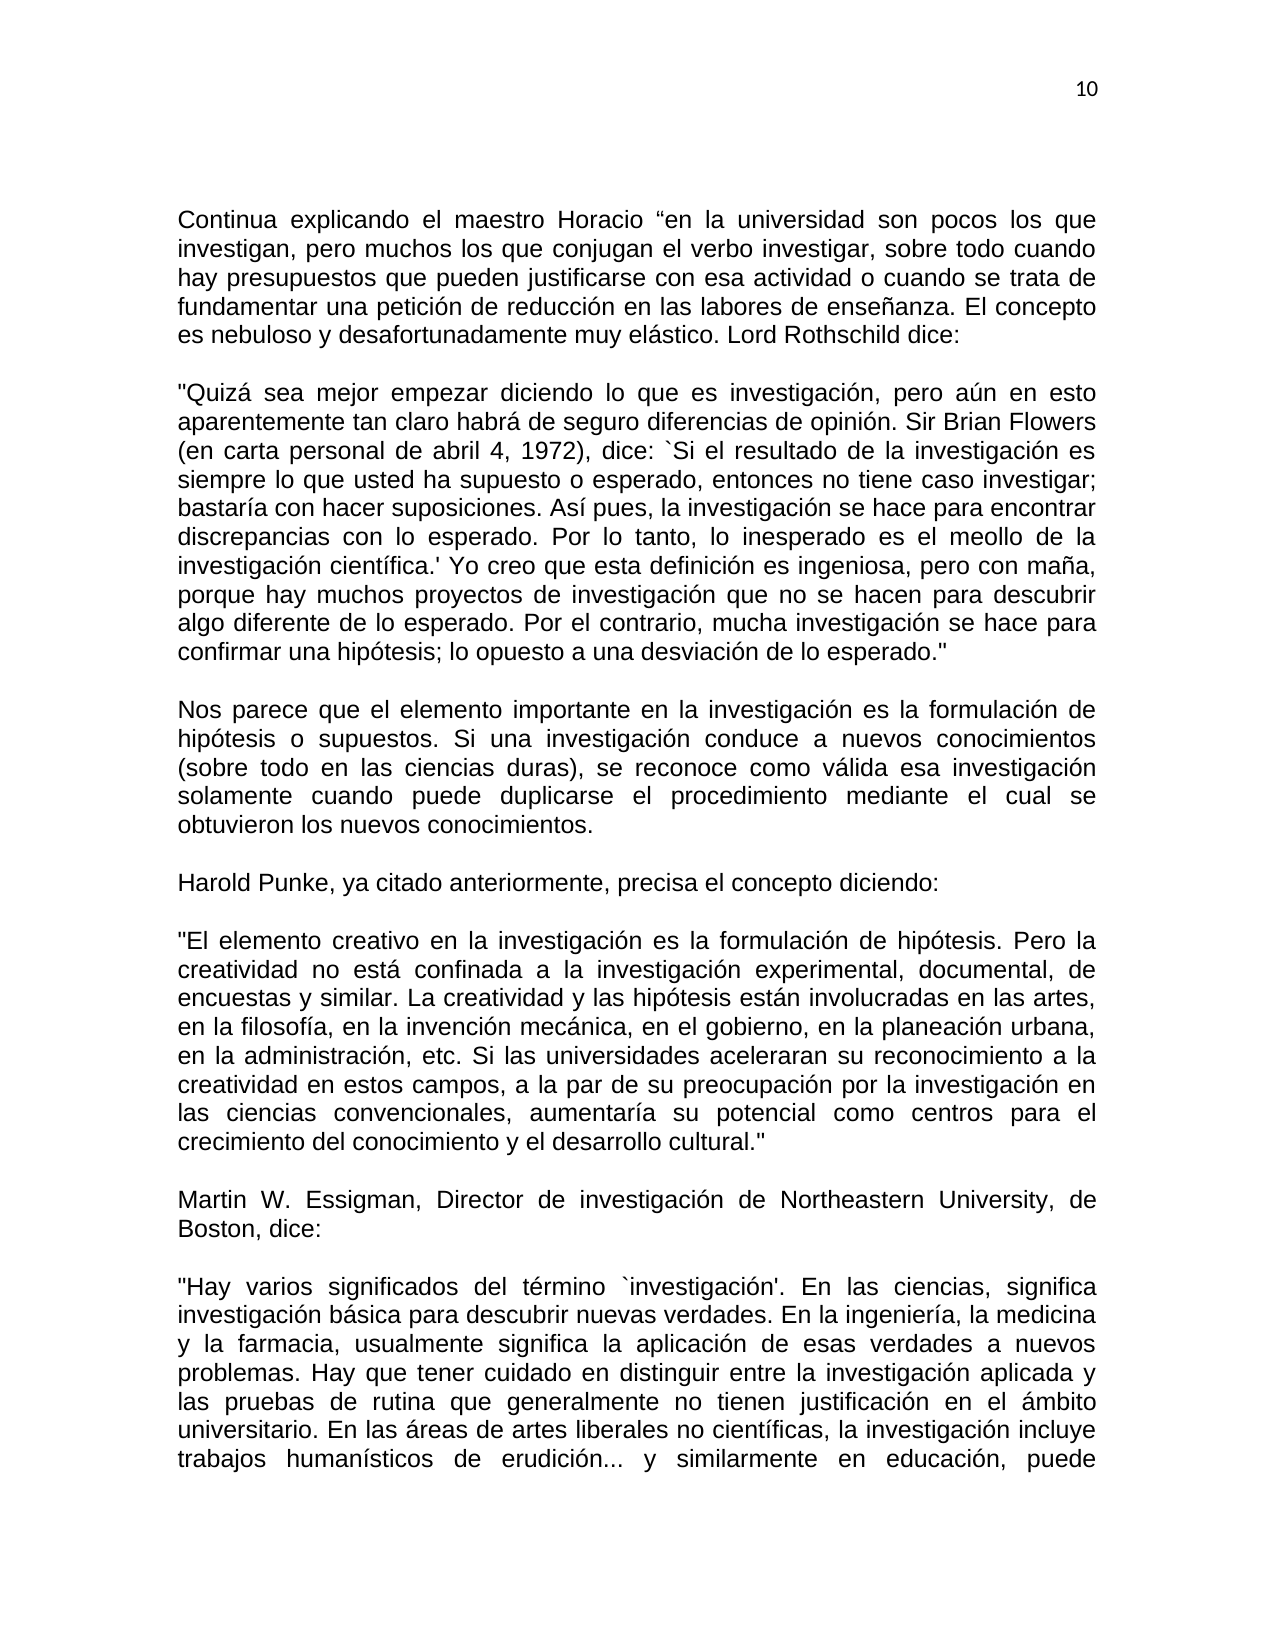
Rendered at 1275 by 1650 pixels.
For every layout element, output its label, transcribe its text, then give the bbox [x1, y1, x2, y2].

text "El elemento creativo en la investigación es la formulación de hipótesis. Pero la creatividad no está confinada a la investigación experimental, documental, de encuestas y similar. La creatividad y las hipótesis están involucradas en las artes, en la filosofía, en la invención mecánica, en el gobierno, en la planeación urbana, en la administración, etc. Si las universidades aceleraran su reconocimiento a la creatividad en estos campos, a la par de su preocupación por la investigación en las ciencias convencionales, aumentaría su potencial como centros para el crecimiento del conocimiento y el desarrollo cultural." [177, 926, 1098, 1156]
text Harold Punke, ya citado anteriormente, precisa el concepto diciendo: [177, 868, 1098, 897]
text Continua explicando el maestro Horacio “en la universidad son pocos los que investigan, pero muchos los que conjugan el verbo investigar, sobre todo cuando hay presupuestos que pueden justificarse con esa actividad o cuando se trata de fundamentar una petición de reducción en las labores de enseñanza. El concepto es nebuloso y desafortunadamente muy elástico. Lord Rothschild dice: [177, 206, 1098, 349]
text "Quizá sea mejor empezar diciendo lo que es investigación, pero aún en esto aparentemente tan claro habrá de seguro diferencias de opinión. Sir Brian Flowers (en carta personal de abril 4, 1972), dice: `Si el resultado de la investigación es siempre lo que usted ha supuesto o esperado, entonces no tiene caso investigar; bastaría con hacer suposiciones. Así pues, la investigación se hace para encontrar discrepancias con lo esperado. Por lo tanto, lo inesperado es el meollo de la investigación científica.' Yo creo que esta definición es ingeniosa, pero con maña, porque hay muchos proyectos de investigación que no se hacen para descubrir algo diferente de lo esperado. Por el contrario, mucha investigación se hace para confirmar una hipótesis; lo opuesto a una desviación de lo esperado." [177, 378, 1098, 666]
text Nos parece que el elemento importante en la investigación es la formulación de hipótesis o supuestos. Si una investigación conduce a nuevos conocimientos (sobre todo en las ciencias duras), se reconoce como válida esa investigación solamente cuando puede duplicarse el procedimiento mediante el cual se obtuvieron los nuevos conocimientos. [177, 695, 1098, 839]
text Martin W. Essigman, Director de investigación de Northeastern University, de Boston, dice: [177, 1185, 1098, 1243]
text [177, 1272, 1098, 1473]
